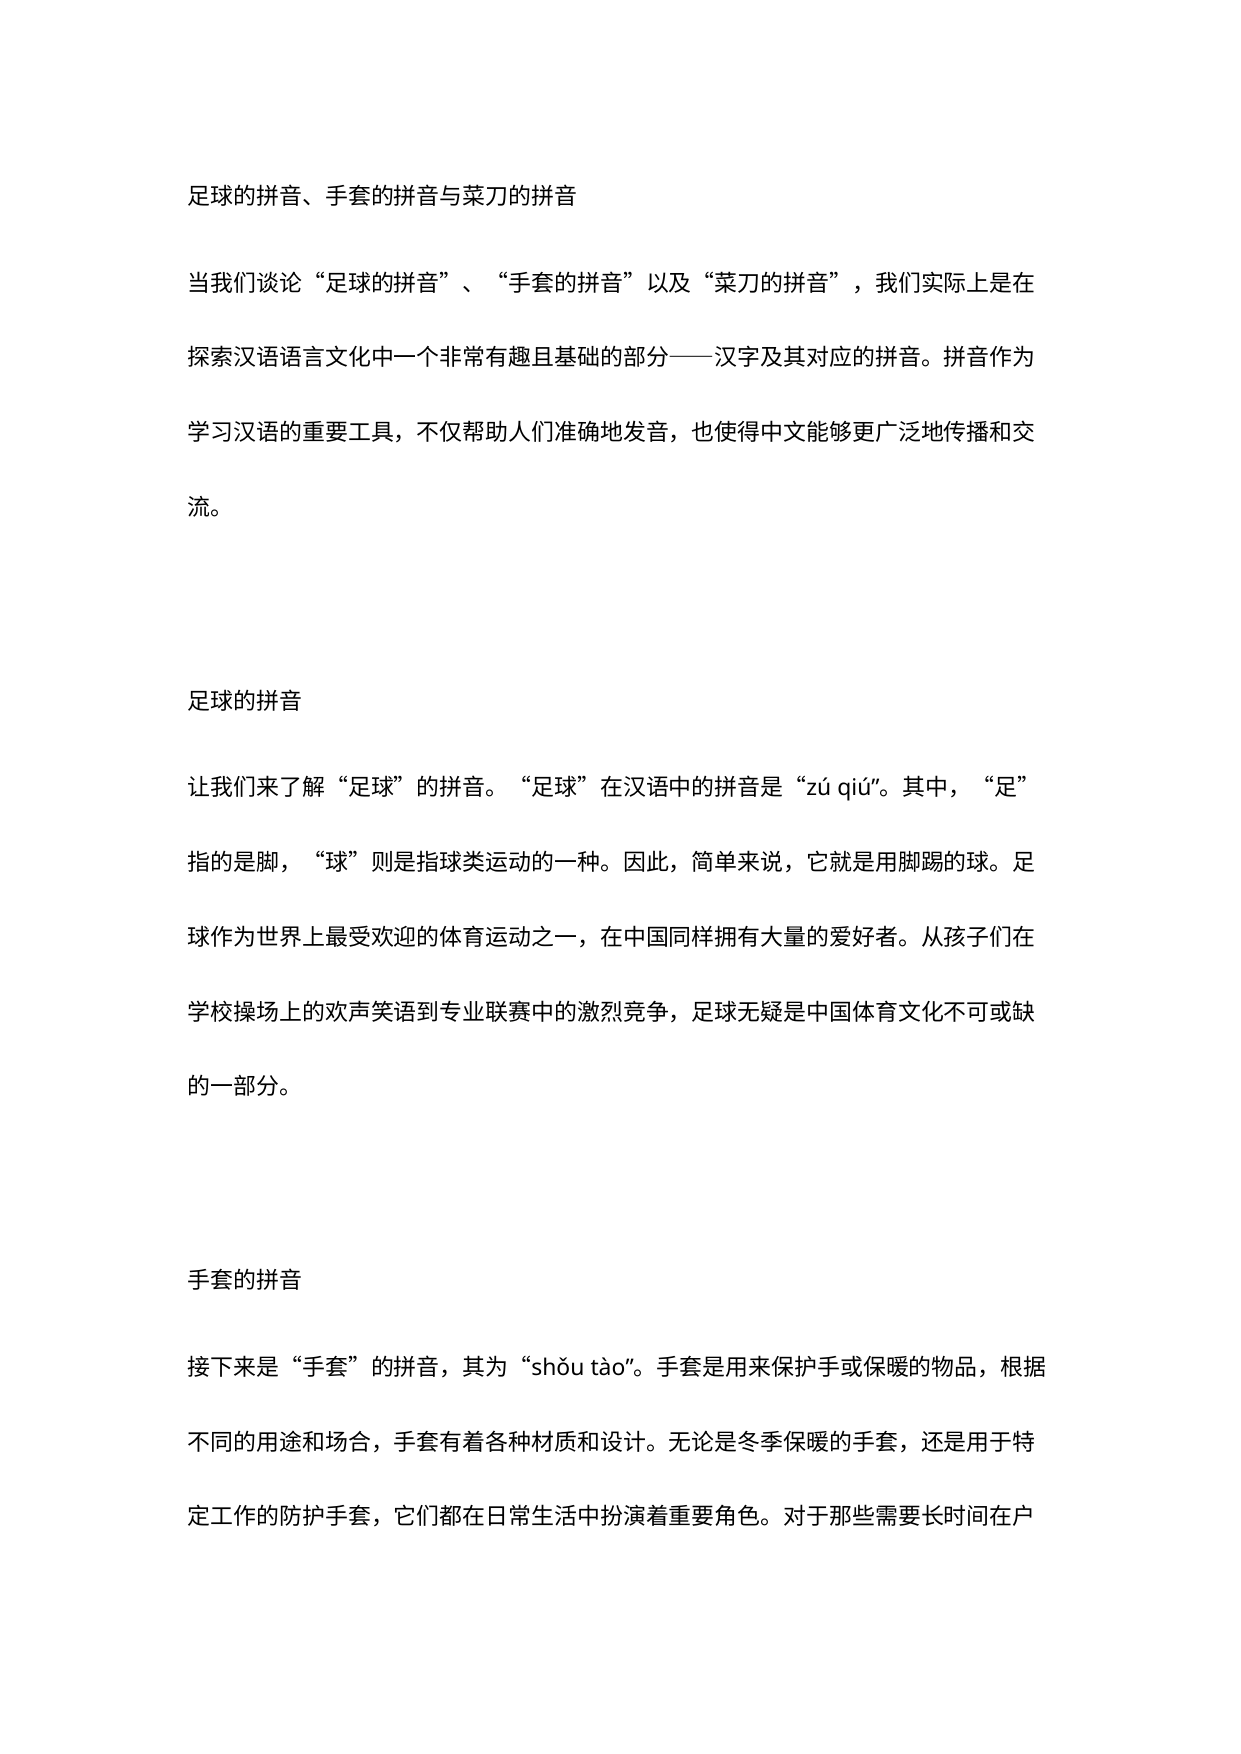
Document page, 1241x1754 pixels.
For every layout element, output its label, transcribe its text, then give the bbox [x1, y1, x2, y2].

text 足球的拼音、手套的拼音与菜刀的拼音 [187, 162, 1053, 227]
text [187, 1333, 1053, 1547]
text 让我们来了解“足球”的拼音。“足球”在汉语中的拼音是“zú qiú”。其中，“足”指的是脚，“球”则是指球类运动的一种。因此，简单来说，它就是用脚踢的球。足球作为世界上最受欢迎的体育运动之一，在中国同样拥有大量的爱好者。从孩子们在学校操场上的欢声笑语到专业联赛中的激烈竞争，足球无疑是中国体育文化不可或缺的一部分。 [187, 753, 1053, 1117]
text 足球的拼音 [187, 667, 1053, 732]
text 手套的拼音 [187, 1246, 1053, 1311]
text 当我们谈论“足球的拼音”、“手套的拼音”以及“菜刀的拼音”，我们实际上是在探索汉语语言文化中一个非常有趣且基础的部分——汉字及其对应的拼音。拼音作为学习汉语的重要工具，不仅帮助人们准确地发音，也使得中文能够更广泛地传播和交流。 [187, 248, 1053, 538]
